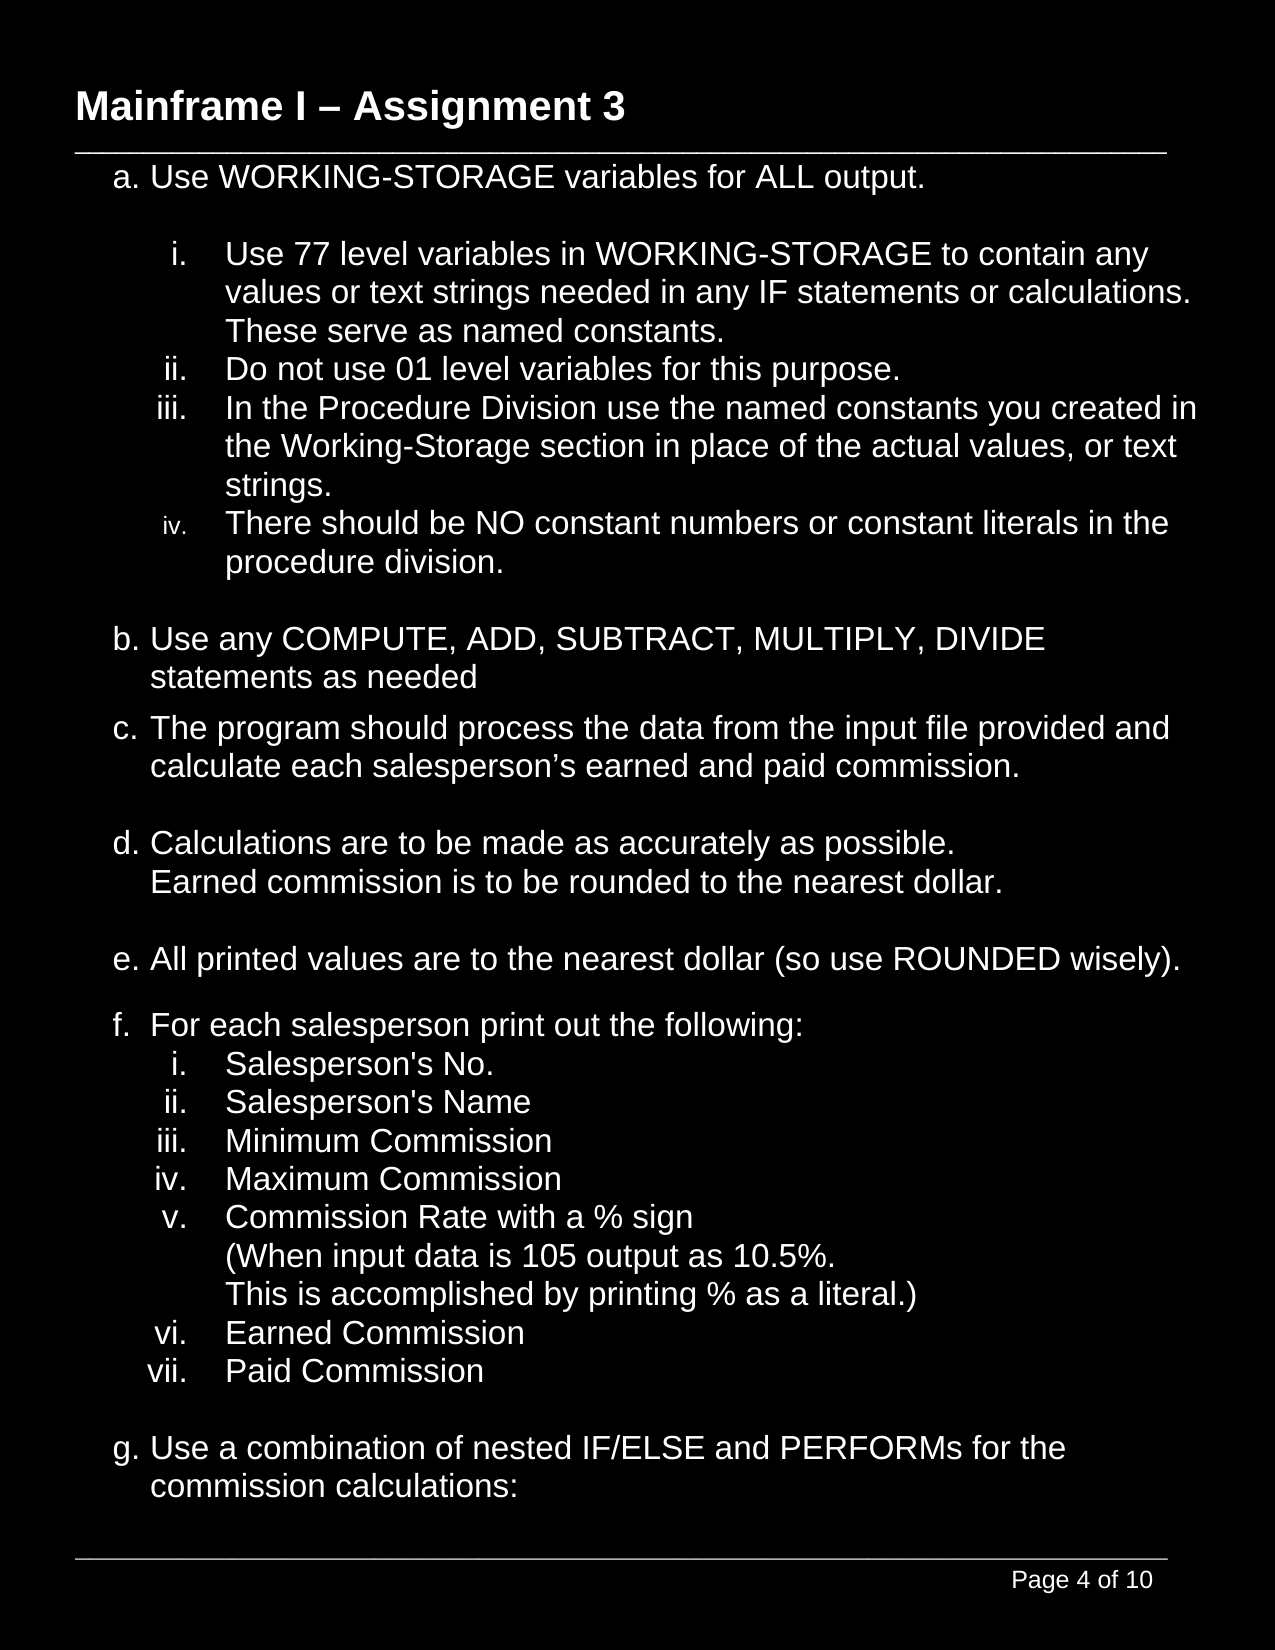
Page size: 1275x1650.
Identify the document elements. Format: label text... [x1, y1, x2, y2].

list The program should process the data from the input file provided and calculate each salesperson’s earned and paid commission. [112, 708, 1200, 785]
list In the Procedure Division use the named constants you created in the Working-Storage section in place of the actual values, or text strings. [187, 388, 1200, 503]
list Use a combination of nested IF/ELSE and PERFORMs for the commission calculations: [112, 1428, 1200, 1505]
list Use any COMPUTE, ADD, SUBTRACT, MULTIPLY, DIVIDE statements as needed [112, 618, 1200, 695]
list Earned Commission [187, 1313, 1200, 1351]
list Salesperson's Name [187, 1082, 1200, 1121]
list Minimum Commission [187, 1121, 1200, 1159]
list Do not use 01 level variables for this purpose. [187, 349, 1200, 388]
list Commission Rate with a % sign (When input data is 105 output as 10.5%. This is accomplished by printing % as a literal.) [187, 1197, 1200, 1313]
list Salesperson's No. [187, 1044, 1200, 1082]
list There should be NO constant numbers or constant literals in the procedure division. [187, 503, 1200, 580]
list Calculations are to be made as accurately as possible. Earned commission is to be rounded to the nearest dollar. [112, 823, 1200, 900]
list Use 77 level variables in WORKING-STORAGE to contain any values or text strings needed in any IF statements or calculations. These serve as named constants. [187, 234, 1200, 349]
list For each salesperson print out the following: [112, 1005, 1200, 1044]
list Use WORKING-STORAGE variables for ALL output. [112, 157, 1200, 196]
list Paid Commission [187, 1351, 1200, 1390]
list Maximum Commission [187, 1159, 1200, 1197]
list All printed values are to the nearest dollar (so use ROUNDED wisely). [112, 938, 1200, 1005]
